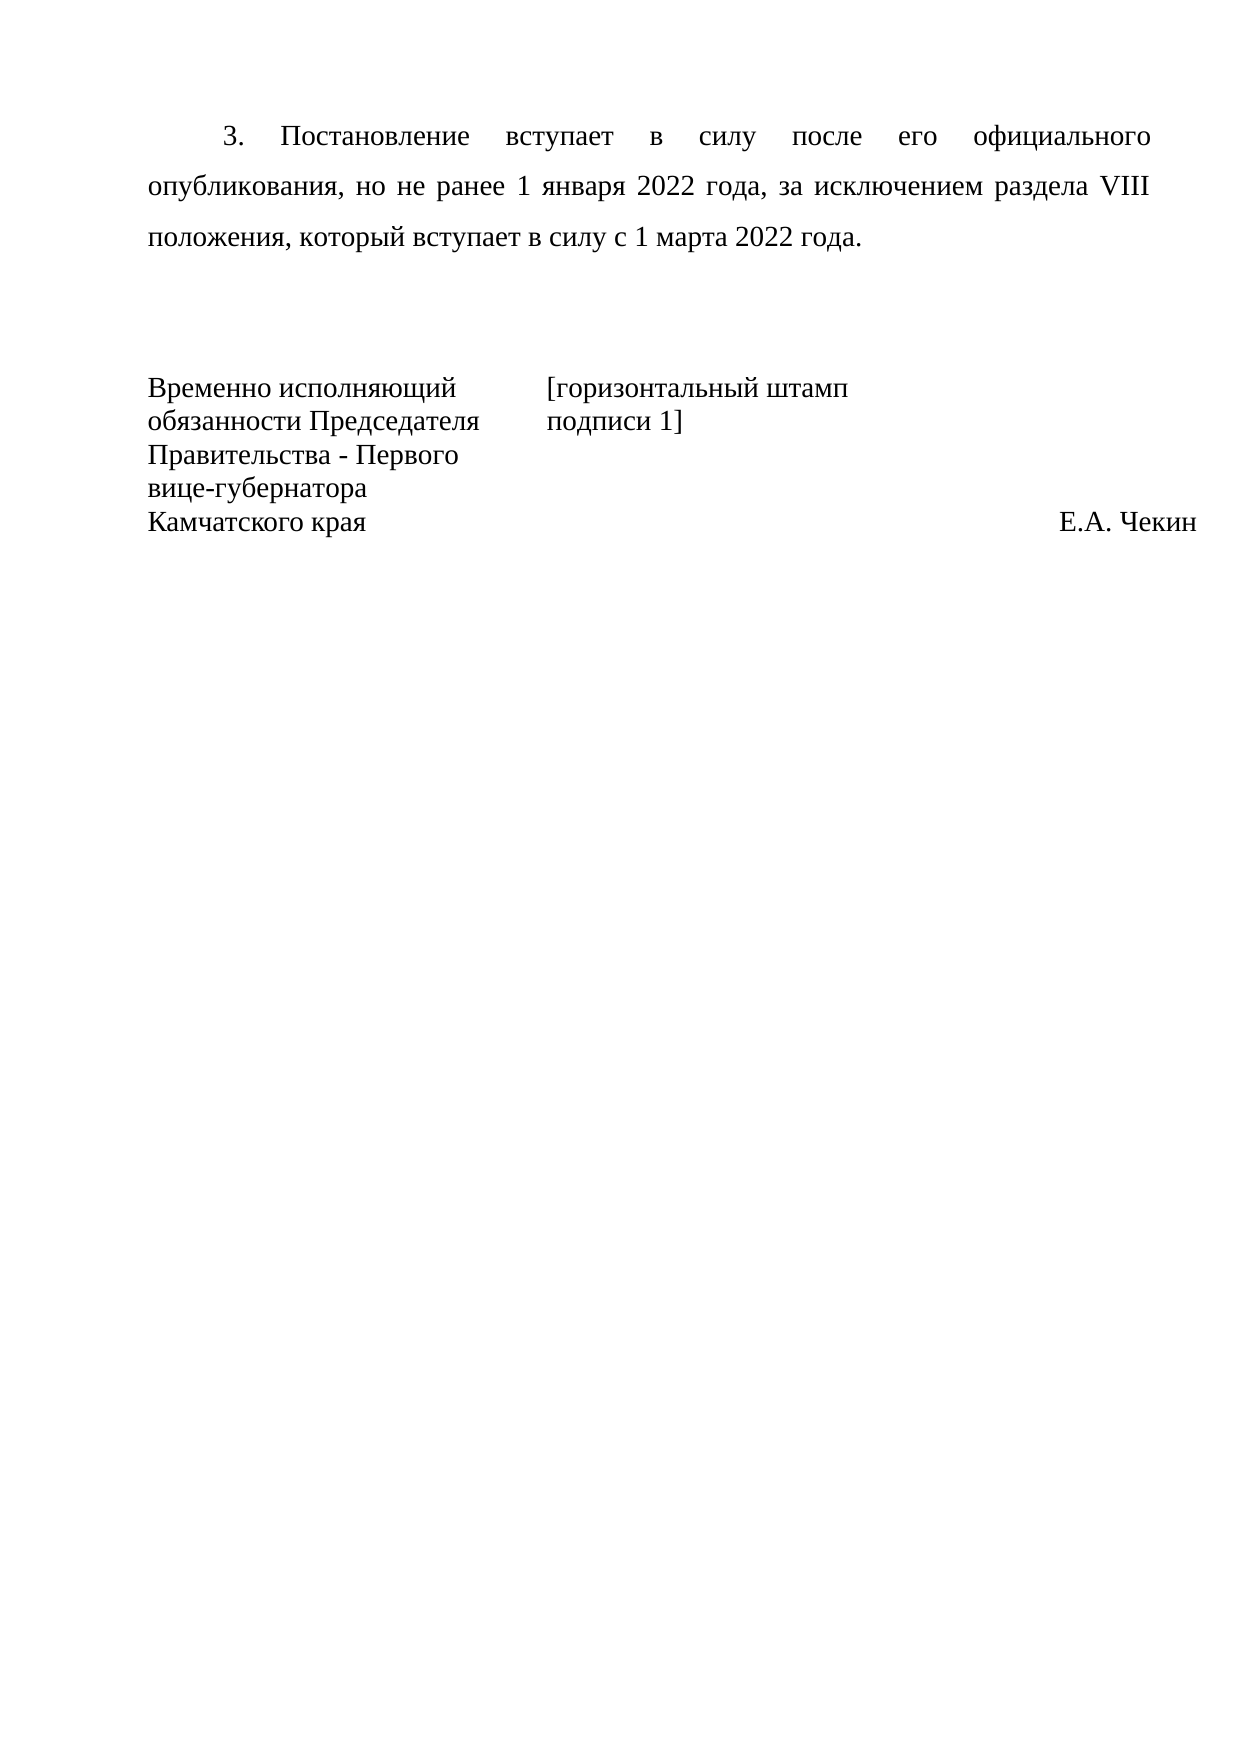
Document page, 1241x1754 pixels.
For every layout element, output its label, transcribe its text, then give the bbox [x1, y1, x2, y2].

text 3. Постановление вступает в силу после его официального опубликования, но не ранее 1 января 2022 года, за исключением раздела VIII положения, который вступает в силу с 1 марта 2022 года. [148, 118, 1152, 252]
table_header Е.А. Чекин [930, 370, 1211, 601]
table_header Временно исполняющий обязанности Председателя Правительства - Первого вице-губернатора Камчатского края [144, 370, 546, 601]
table_header [горизонтальный штамп подписи 1] [546, 370, 930, 601]
